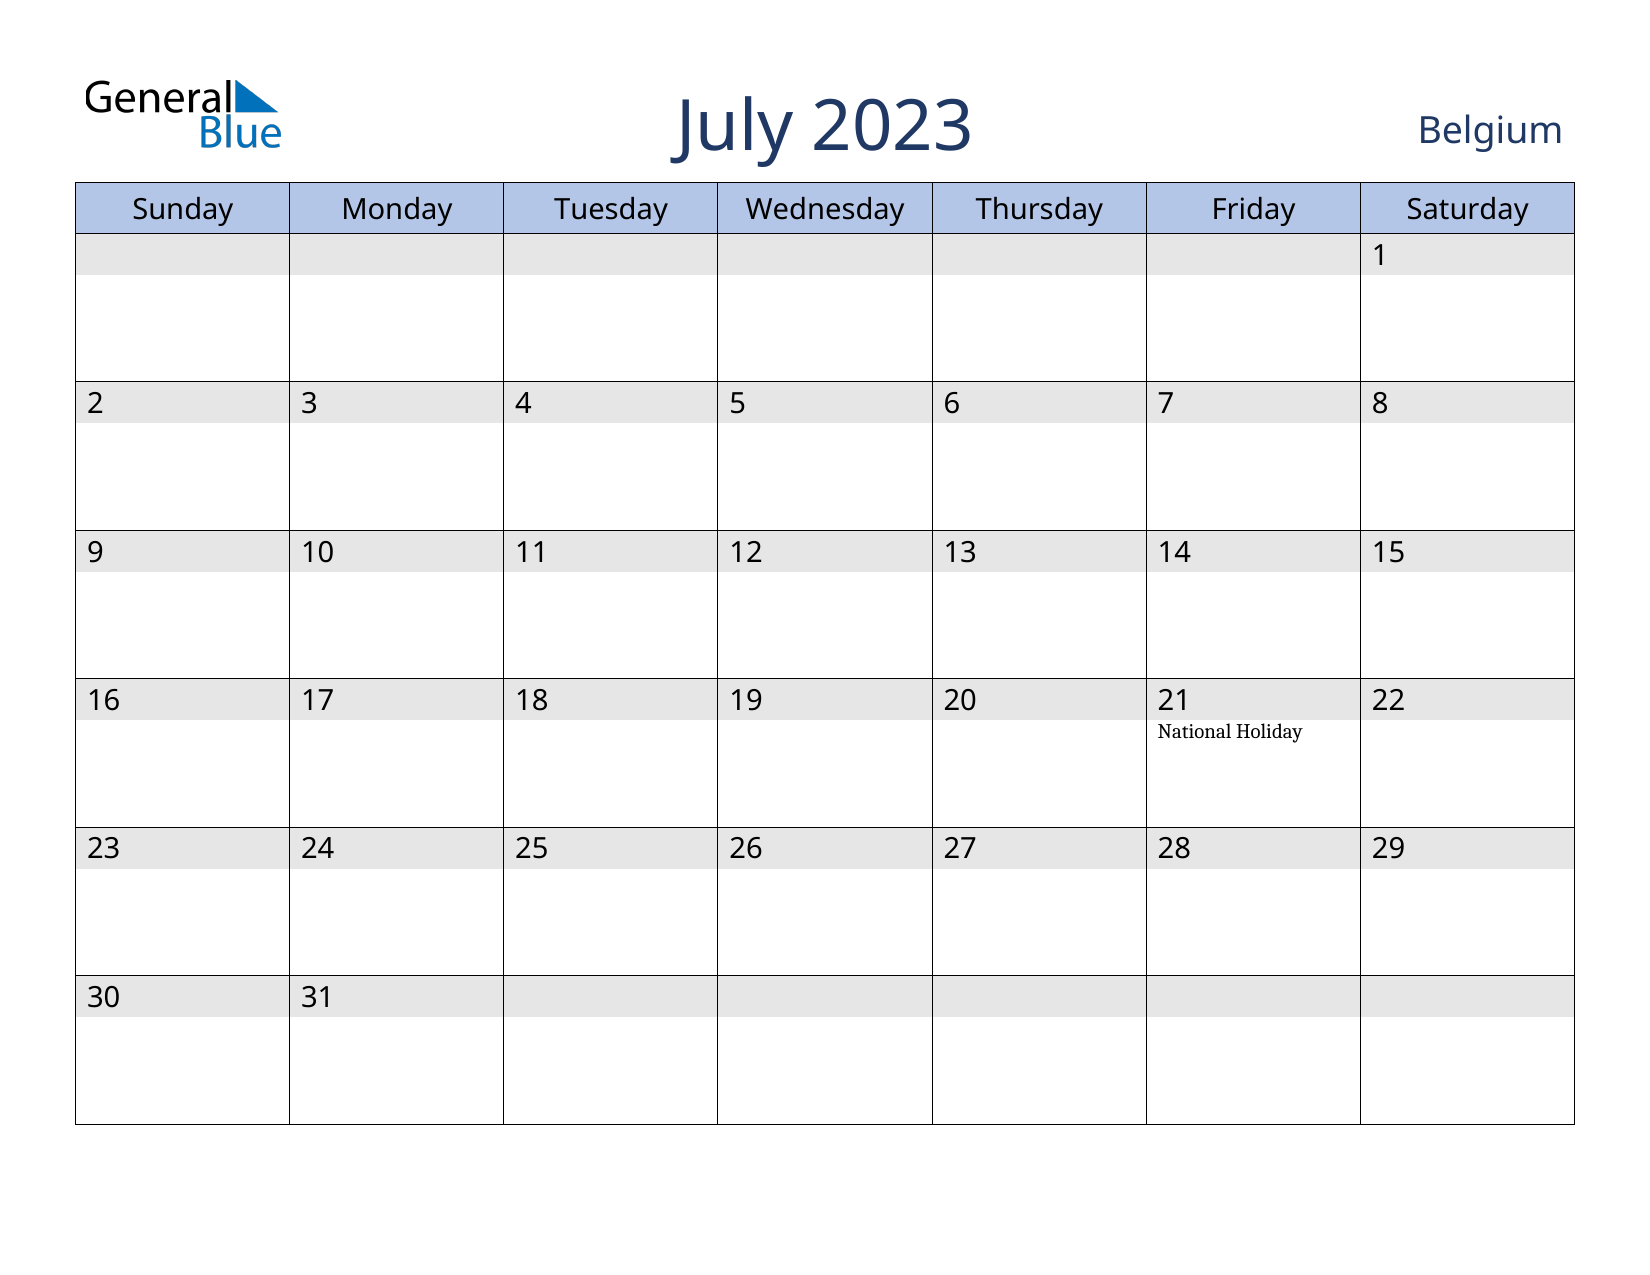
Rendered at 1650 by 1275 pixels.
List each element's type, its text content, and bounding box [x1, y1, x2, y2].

table_cell 9 [76, 531, 289, 572]
table_cell [76, 1017, 289, 1123]
table_cell 24 [290, 828, 503, 869]
table_cell 8 [1361, 382, 1574, 423]
table_cell [933, 720, 1146, 827]
table_cell [933, 275, 1146, 381]
table_cell 29 [1361, 828, 1574, 869]
table_cell 1 [1361, 234, 1574, 275]
table_cell [504, 275, 717, 381]
table_cell [1147, 572, 1360, 678]
table_cell [290, 1017, 503, 1123]
table_cell Monday [290, 183, 503, 233]
table_cell [76, 869, 289, 975]
table_cell 23 [76, 828, 289, 869]
table_cell 16 [76, 679, 289, 720]
table_cell 26 [718, 828, 932, 869]
table_cell [504, 234, 717, 275]
table_cell [933, 572, 1146, 678]
table_cell Saturday [1361, 183, 1574, 233]
table_cell [504, 1017, 717, 1123]
table_cell Wednesday [718, 183, 932, 233]
table_cell [1361, 976, 1574, 1017]
table_cell [1147, 1017, 1360, 1123]
table_cell 6 [933, 382, 1146, 423]
table_cell Sunday [76, 183, 289, 233]
table_cell 15 [1361, 531, 1574, 572]
table_cell [933, 976, 1146, 1017]
table_cell 14 [1147, 531, 1360, 572]
table_cell [718, 869, 932, 975]
table_cell 10 [290, 531, 503, 572]
table_cell [718, 720, 932, 827]
table_cell [1147, 869, 1360, 975]
table_cell [76, 720, 289, 827]
table_cell [1361, 275, 1574, 381]
table_cell [1361, 1017, 1574, 1123]
table_cell [1361, 572, 1574, 678]
table_cell [933, 423, 1146, 530]
table_cell 3 [290, 382, 503, 423]
table_cell [718, 423, 932, 530]
table_cell [504, 869, 717, 975]
table_cell [1147, 976, 1360, 1017]
table_header Belgium [1146, 75, 1574, 182]
table_header July 2023 [504, 75, 1146, 182]
table_cell 27 [933, 828, 1146, 869]
table_cell [933, 234, 1146, 275]
table_cell [1361, 423, 1574, 530]
table_cell National Holiday [1147, 720, 1360, 827]
table_cell [933, 869, 1146, 975]
table_cell [1361, 720, 1574, 827]
table_cell 11 [504, 531, 717, 572]
table_cell [76, 423, 289, 530]
picture [86, 80, 281, 148]
table_cell 20 [933, 679, 1146, 720]
table_cell [504, 720, 717, 827]
table_cell [933, 1017, 1146, 1123]
table_cell [1361, 869, 1574, 975]
table_cell [1147, 423, 1360, 530]
table_cell [718, 1017, 932, 1123]
table_cell [290, 720, 503, 827]
table_cell [1147, 275, 1360, 381]
table_cell 31 [290, 976, 503, 1017]
table_cell [76, 275, 289, 381]
table_cell 28 [1147, 828, 1360, 869]
table_cell [290, 572, 503, 678]
table_cell 13 [933, 531, 1146, 572]
table_cell 19 [718, 679, 932, 720]
table_cell 12 [718, 531, 932, 572]
table_cell [718, 275, 932, 381]
table_cell Friday [1147, 183, 1360, 233]
table_cell [504, 423, 717, 530]
table_cell 2 [76, 382, 289, 423]
table_cell [290, 275, 503, 381]
table_cell 17 [290, 679, 503, 720]
table_cell Thursday [933, 183, 1146, 233]
table_cell [76, 234, 289, 275]
table_cell 5 [718, 382, 932, 423]
table_cell [76, 572, 289, 678]
table_cell [718, 572, 932, 678]
table_header [76, 75, 503, 182]
table_cell [290, 869, 503, 975]
table_cell 18 [504, 679, 717, 720]
table_cell 21 [1147, 679, 1360, 720]
table_cell [290, 234, 503, 275]
table_cell Tuesday [504, 183, 717, 233]
table_cell 30 [76, 976, 289, 1017]
table_cell [504, 572, 717, 678]
table_cell 22 [1361, 679, 1574, 720]
table_cell [718, 234, 932, 275]
table_cell 25 [504, 828, 717, 869]
table_cell [718, 976, 932, 1017]
table_cell [1147, 234, 1360, 275]
table_cell 7 [1147, 382, 1360, 423]
table_cell [290, 423, 503, 530]
table_cell [504, 976, 717, 1017]
table_cell 4 [504, 382, 717, 423]
